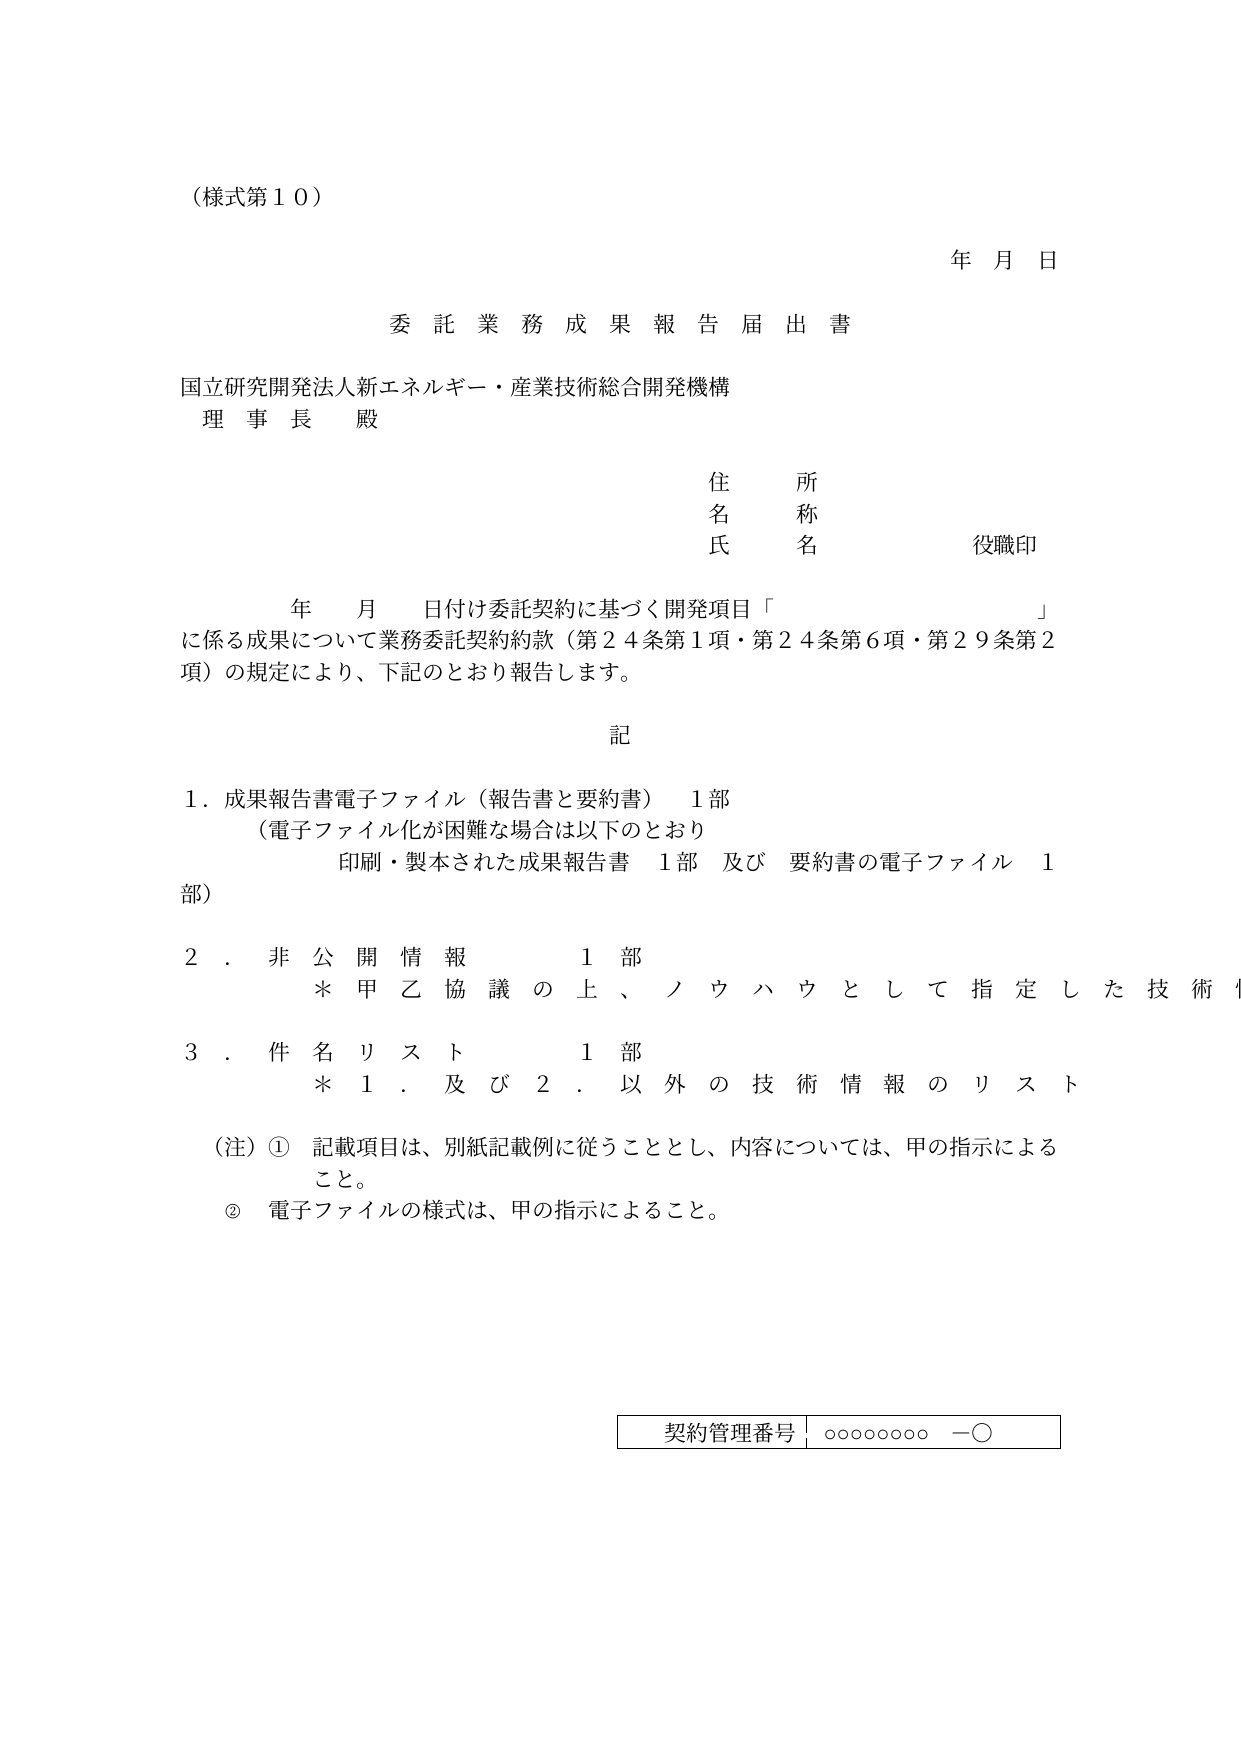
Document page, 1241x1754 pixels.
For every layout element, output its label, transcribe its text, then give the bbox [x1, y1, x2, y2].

text ＊甲乙協議の上、ノウハウとして指定した技術情報（詳細情報） [181, 972, 1060, 1004]
text 印刷・製本された成果報告書 １部 及び 要約書の電子ファイル １部） [181, 845, 1060, 909]
text 委 託 業 務 成 果 報 告 届 出 書 [181, 307, 1060, 339]
text 年 月 日 [181, 244, 1060, 275]
text ＊１．及び２．以外の技術情報のリスト [181, 1067, 1060, 1099]
text 国立研究開発法人新エネルギー・産業技術総合開発機構 [181, 370, 1060, 402]
text １．成果報告書電子ファイル（報告書と要約書） １部 [181, 782, 1060, 814]
text 記 [181, 719, 1060, 750]
text ３．件名リスト １部 [181, 1035, 1060, 1067]
text （様式第１０） [181, 180, 1060, 212]
text 氏 名 役職印 [690, 529, 1060, 560]
text 住 所 [690, 465, 1060, 497]
table_header ○○○○○○○○－○ [806, 1416, 1060, 1448]
text （注）① 記載項目は、別紙記載例に従うこととし、内容については、甲の指示によること。 [181, 1130, 1060, 1194]
text 理 事 長 殿 [181, 402, 1060, 434]
text ２．非公開情報 １部 [181, 940, 1060, 972]
table_header 契約管理番号 [618, 1416, 806, 1448]
text 年 月 日付け委託契約に基づく開発項目「 」に係る成果について業務委託契約約款（第２４条第１項・第２４条第６項・第２９条第２項）の規定により、下記のとおり報告します。 [181, 592, 1060, 687]
text 名 称 [690, 497, 1060, 529]
text ② 電子ファイルの様式は、甲の指示によること。 [181, 1194, 1060, 1225]
text （電子ファイル化が困難な場合は以下のとおり [181, 814, 1060, 845]
